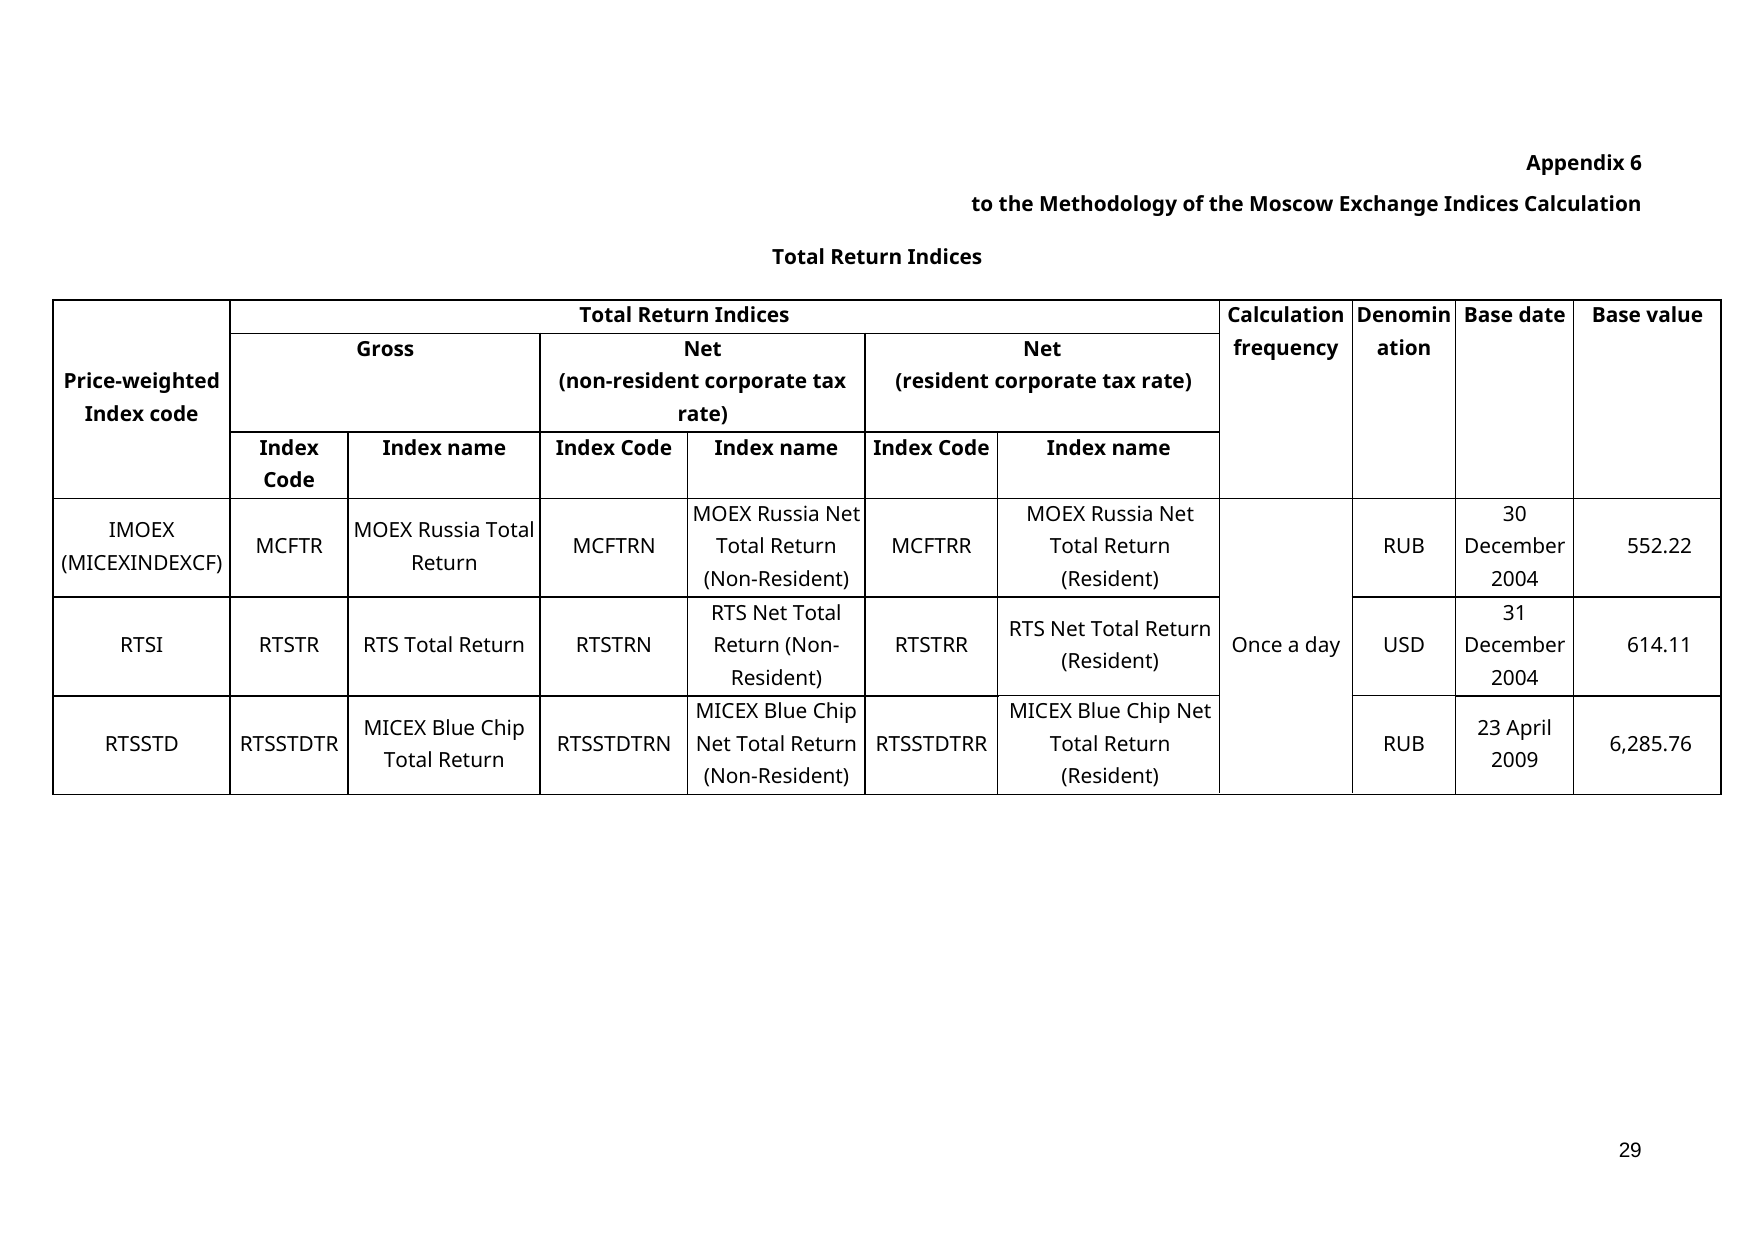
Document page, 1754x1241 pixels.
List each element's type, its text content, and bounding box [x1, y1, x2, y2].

table_cell RTSTRN [541, 598, 687, 695]
table_cell RTSSTDTRN [541, 697, 687, 794]
text to the Methodology of the Moscow Exchange Indices Calculation [153, 189, 1642, 217]
table_cell RTS Total Return [349, 598, 539, 695]
table_cell USD [1353, 598, 1455, 695]
table_cell Once a day [1219, 499, 1352, 794]
table_header Base date [1456, 301, 1573, 497]
table_cell MICEX Blue Chip Net Total Return (Resident) [998, 696, 1219, 794]
table_header Price-weighted Index code [54, 301, 229, 497]
table_cell 552.22 [1574, 499, 1720, 596]
table_cell 23 April 2009 [1456, 697, 1573, 794]
table_cell MCFTRR [866, 499, 997, 596]
table_cell Net (resident corporate tax rate) [866, 334, 1219, 431]
subtitle Appendix 6 [112, 148, 1642, 176]
table_cell IMOEX (MICEXINDEXCF) [54, 499, 229, 596]
table_cell RTSSTDTR [231, 697, 347, 794]
table_cell RTSSTDTRR [866, 697, 997, 794]
table_cell RTSTR [231, 598, 347, 695]
table_cell Gross [231, 334, 539, 431]
table_cell 614.11 [1574, 598, 1720, 695]
table_cell RTSTRR [866, 598, 997, 695]
table_cell Net (non-resident corporate tax rate) [541, 334, 864, 431]
table_header Denomination [1353, 301, 1455, 497]
table_cell Index name [688, 433, 864, 497]
table_cell MOEX Russia Total Return [349, 499, 539, 596]
table_cell RTSSTD [54, 697, 229, 794]
table_cell 30 December 2004 [1456, 499, 1573, 596]
table_cell Index name [998, 433, 1219, 497]
table_cell RTSI [54, 598, 229, 695]
table_cell MCFTR [231, 499, 347, 596]
table_cell RTS Net Total Return (Non-Resident) [688, 598, 864, 695]
table_header Base value [1574, 301, 1720, 497]
table_cell RTS Net Total Return (Resident) [998, 598, 1219, 695]
table_cell Index Code [231, 433, 347, 497]
table_header Total Return Indices [231, 301, 1219, 332]
table_cell MCFTRN [541, 499, 687, 596]
table_cell Index name [349, 433, 539, 497]
table_header Calculation frequency [1220, 301, 1352, 497]
table_cell 31 December 2004 [1456, 598, 1573, 695]
table_cell MOEX Russia Net Total Return (Non-Resident) [688, 499, 864, 596]
table_cell MICEX Blue Chip Net Total Return (Non-Resident) [688, 697, 864, 794]
table_cell MOEX Russia Net Total Return (Resident) [998, 499, 1219, 596]
table_cell 6,285.76 [1574, 697, 1720, 794]
table_cell RUB [1352, 696, 1455, 794]
table_cell MICEX Blue Chip Total Return [349, 697, 539, 794]
table_cell RUB [1353, 499, 1455, 596]
text Total Return Indices [112, 242, 1642, 271]
table_cell Index Code [541, 433, 687, 497]
table_cell Index Code [866, 433, 997, 497]
